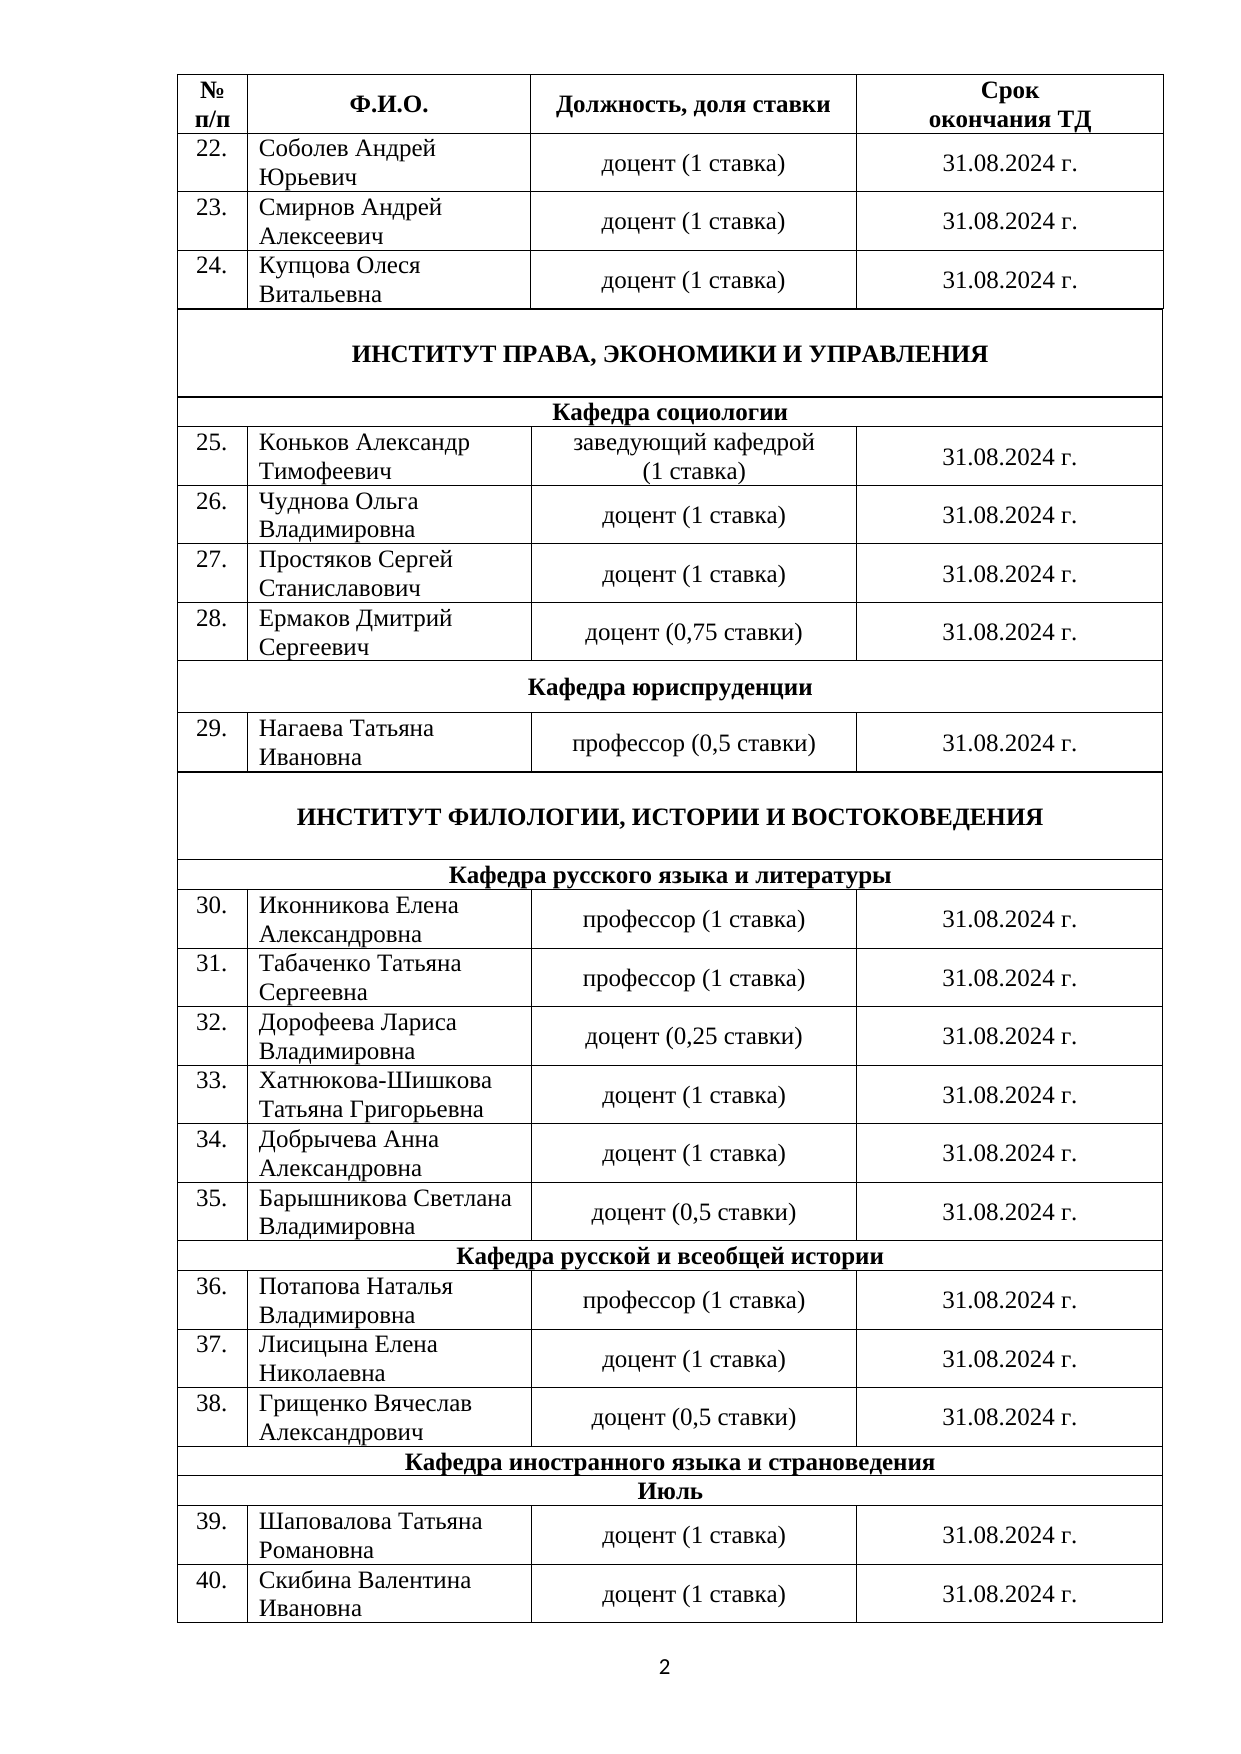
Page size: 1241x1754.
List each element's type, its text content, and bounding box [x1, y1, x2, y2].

table_cell [178, 1271, 247, 1328]
table_cell доцент (0,5 ставки) [532, 1388, 856, 1446]
table_cell Лисицына Елена Николаевна [248, 1330, 531, 1387]
table_cell профессор (1 ставка) [532, 1271, 856, 1328]
table_cell Кафедра русской и всеобщей истории [178, 1241, 1162, 1270]
table_cell Ермаков Дмитрий Сергеевич [248, 603, 531, 660]
table_cell 31.08.2024 г. [857, 134, 1163, 191]
table_cell доцент (1 ставка) [532, 1124, 856, 1182]
table_cell доцент (1 ставка) [532, 1066, 856, 1123]
table_cell [178, 1007, 247, 1064]
table_cell Потапова Наталья Владимировна [248, 1271, 531, 1328]
table_cell 31.08.2024 г. [857, 1388, 1162, 1446]
table_cell [178, 1124, 247, 1182]
table_header Ф.И.О. [248, 75, 530, 132]
table_cell [178, 1183, 247, 1240]
table_cell Кафедра иностранного языка и страноведения [178, 1447, 1162, 1475]
table_cell доцент (1 ставка) [531, 251, 856, 308]
table_cell [178, 1066, 247, 1123]
table_cell доцент (1 ставка) [531, 134, 856, 191]
table_cell доцент (1 ставка) [532, 544, 856, 602]
table_cell [178, 890, 247, 947]
table_cell Нагаева Татьяна Ивановна [248, 713, 531, 771]
table_cell Кафедра юриспруденции [178, 661, 1162, 712]
table_cell Коньков Александр Тимофеевич [248, 427, 531, 485]
table_cell 31.08.2024 г. [857, 1124, 1162, 1182]
table_cell [178, 949, 247, 1006]
table_cell профессор (0,5 ставки) [532, 713, 856, 771]
table_cell 31.08.2024 г. [857, 603, 1162, 660]
table_cell заведующий кафедрой (1 ставка) [532, 427, 856, 485]
table_cell Соболев Андрей Юрьевич [248, 134, 530, 191]
table_cell [178, 1565, 247, 1622]
table_cell доцент (1 ставка) [532, 486, 856, 543]
table_cell 31.08.2024 г. [857, 544, 1162, 602]
table_header ИНСТИТУТ ФИЛОЛОГИИ, ИСТОРИИ И ВОСТОКОВЕДЕНИЯ [178, 773, 1162, 859]
table_cell доцент (1 ставка) [531, 192, 856, 249]
table_cell Чуднова Ольга Владимировна [248, 486, 531, 543]
table_cell [178, 251, 247, 308]
table_cell доцент (0,75 ставки) [532, 603, 856, 660]
table_cell [178, 427, 247, 485]
table_header Срок окончания ТД [857, 75, 1163, 132]
table_cell 31.08.2024 г. [857, 192, 1163, 249]
table_cell [178, 544, 247, 602]
table_cell 31.08.2024 г. [857, 1271, 1162, 1328]
table_cell Дорофеева Лариса Владимировна [248, 1007, 531, 1064]
table_cell [178, 1330, 247, 1387]
table_cell Иконникова Елена Александровна [248, 890, 531, 947]
table_cell [178, 486, 247, 543]
table_cell профессор (1 ставка) [532, 949, 856, 1006]
table_cell Июль [178, 1476, 1162, 1505]
table_cell Кафедра социологии [178, 398, 1162, 426]
table_cell 31.08.2024 г. [857, 251, 1163, 308]
table_cell 31.08.2024 г. [857, 427, 1162, 485]
table_cell Кафедра русского языка и литературы [178, 860, 1162, 889]
table_cell Барышникова Светлана Владимировна [248, 1183, 531, 1240]
table_cell [178, 1388, 247, 1446]
table_cell [178, 1506, 247, 1564]
table_cell Добрычева Анна Александровна [248, 1124, 531, 1182]
table_header Должность, доля ставки [531, 75, 856, 132]
table_cell [178, 192, 247, 249]
table_cell Смирнов Андрей Алексеевич [248, 192, 530, 249]
table_cell Табаченко Татьяна Сергеевна [248, 949, 531, 1006]
table_cell Скибина Валентина Ивановна [248, 1565, 531, 1622]
table_cell доцент (1 ставка) [532, 1506, 856, 1564]
table_header ИНСТИТУТ ПРАВА, ЭКОНОМИКИ И УПРАВЛЕНИЯ [178, 310, 1162, 396]
table_cell 31.08.2024 г. [857, 1506, 1162, 1564]
table_cell профессор (1 ставка) [532, 890, 856, 947]
table_cell [178, 603, 247, 660]
table_cell [178, 713, 247, 771]
table_cell 31.08.2024 г. [857, 890, 1162, 947]
table_cell доцент (0,25 ставки) [532, 1007, 856, 1064]
table_cell 31.08.2024 г. [857, 949, 1162, 1006]
table_cell 31.08.2024 г. [857, 1183, 1162, 1240]
table_cell доцент (0,5 ставки) [532, 1183, 856, 1240]
table_cell 31.08.2024 г. [857, 1007, 1162, 1064]
table_cell 31.08.2024 г. [857, 713, 1162, 771]
table_cell доцент (1 ставка) [532, 1565, 856, 1622]
table_cell 31.08.2024 г. [857, 1565, 1162, 1622]
table_header № п/п [178, 75, 247, 132]
table_cell Хатнюкова-Шишкова Татьяна Григорьевна [248, 1066, 531, 1123]
table_cell Шаповалова Татьяна Романовна [248, 1506, 531, 1564]
table_cell [178, 134, 247, 191]
table_cell 31.08.2024 г. [857, 486, 1162, 543]
table_cell Грищенко Вячеслав Александрович [248, 1388, 531, 1446]
table_cell 31.08.2024 г. [857, 1066, 1162, 1123]
table_cell 31.08.2024 г. [857, 1330, 1162, 1387]
table_cell Простяков Сергей Станиславович [248, 544, 531, 602]
table_cell доцент (1 ставка) [532, 1330, 856, 1387]
table_cell Купцова Олеся Витальевна [248, 251, 530, 308]
